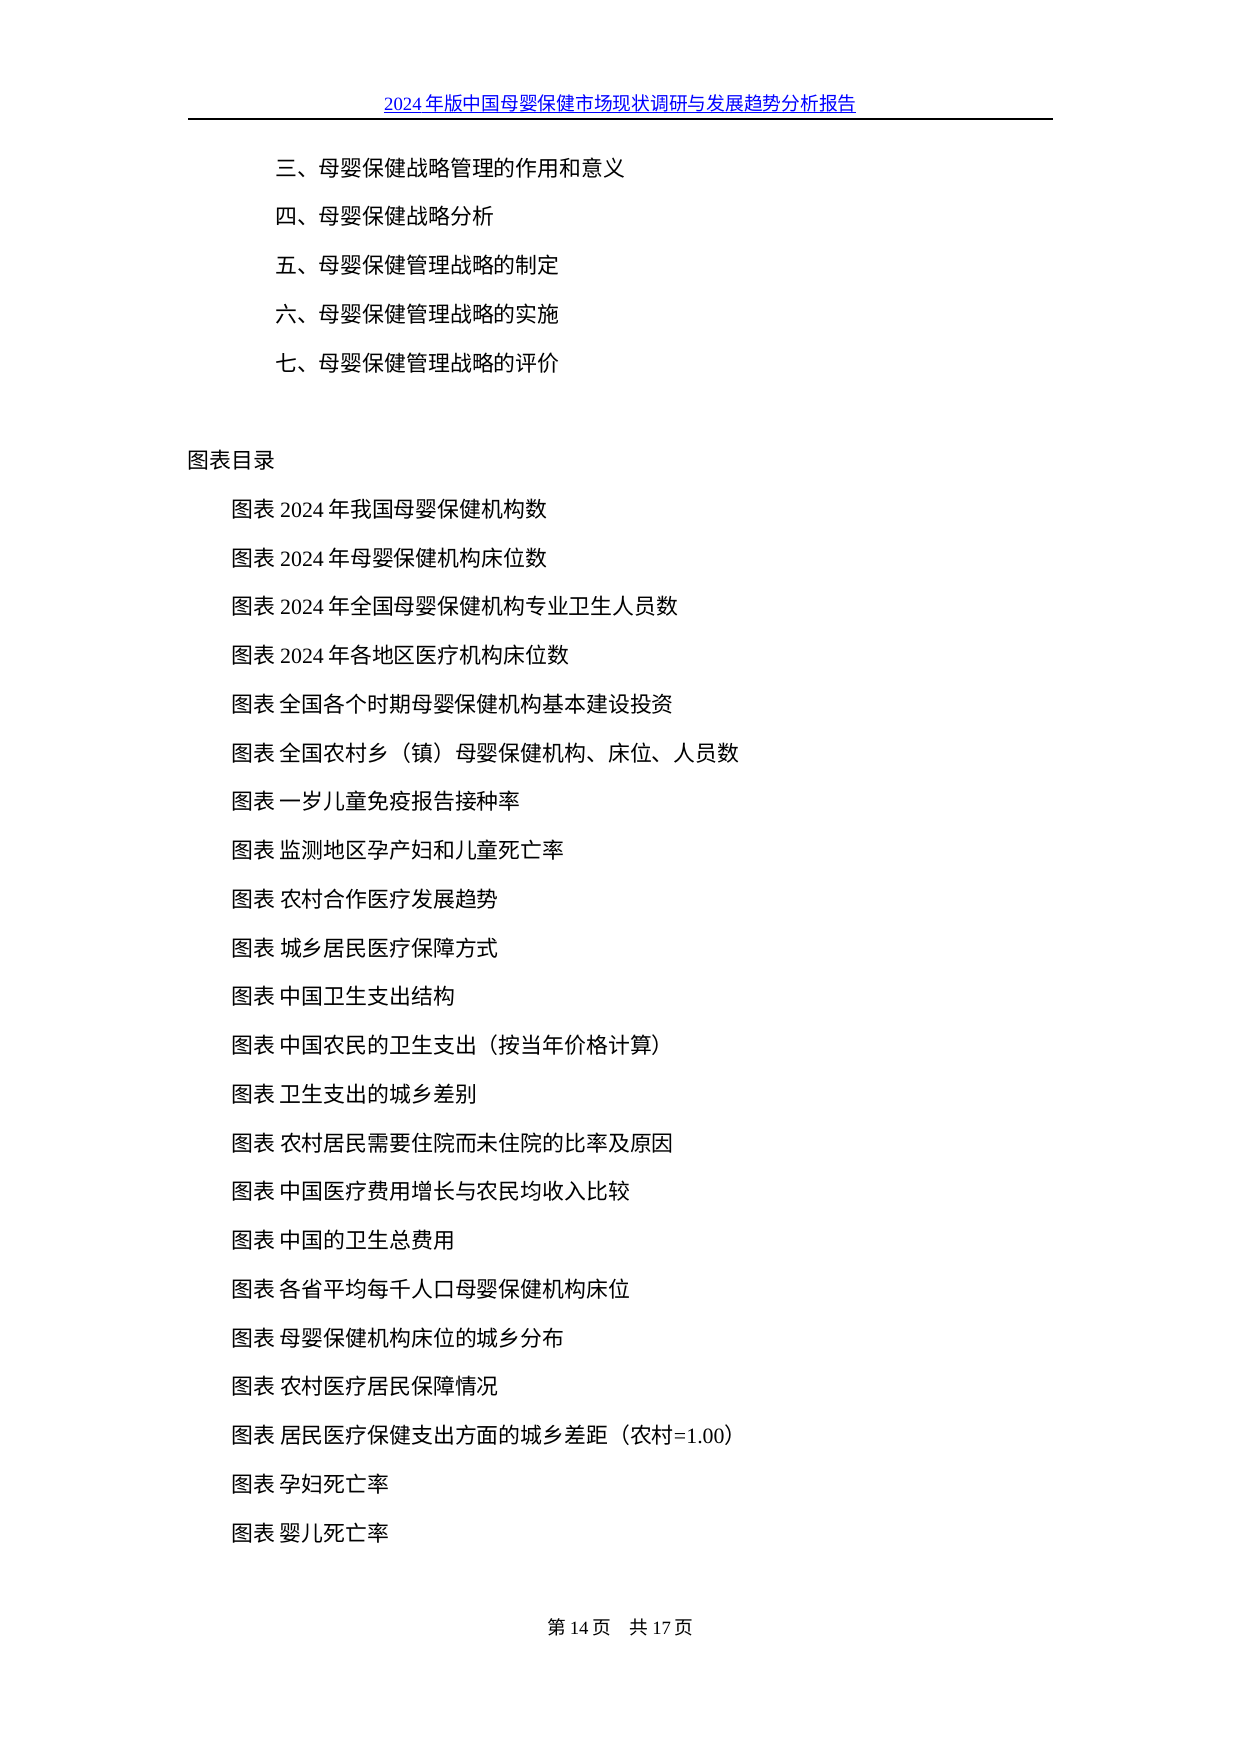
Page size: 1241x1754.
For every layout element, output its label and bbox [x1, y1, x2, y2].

text [187, 150, 1053, 1548]
